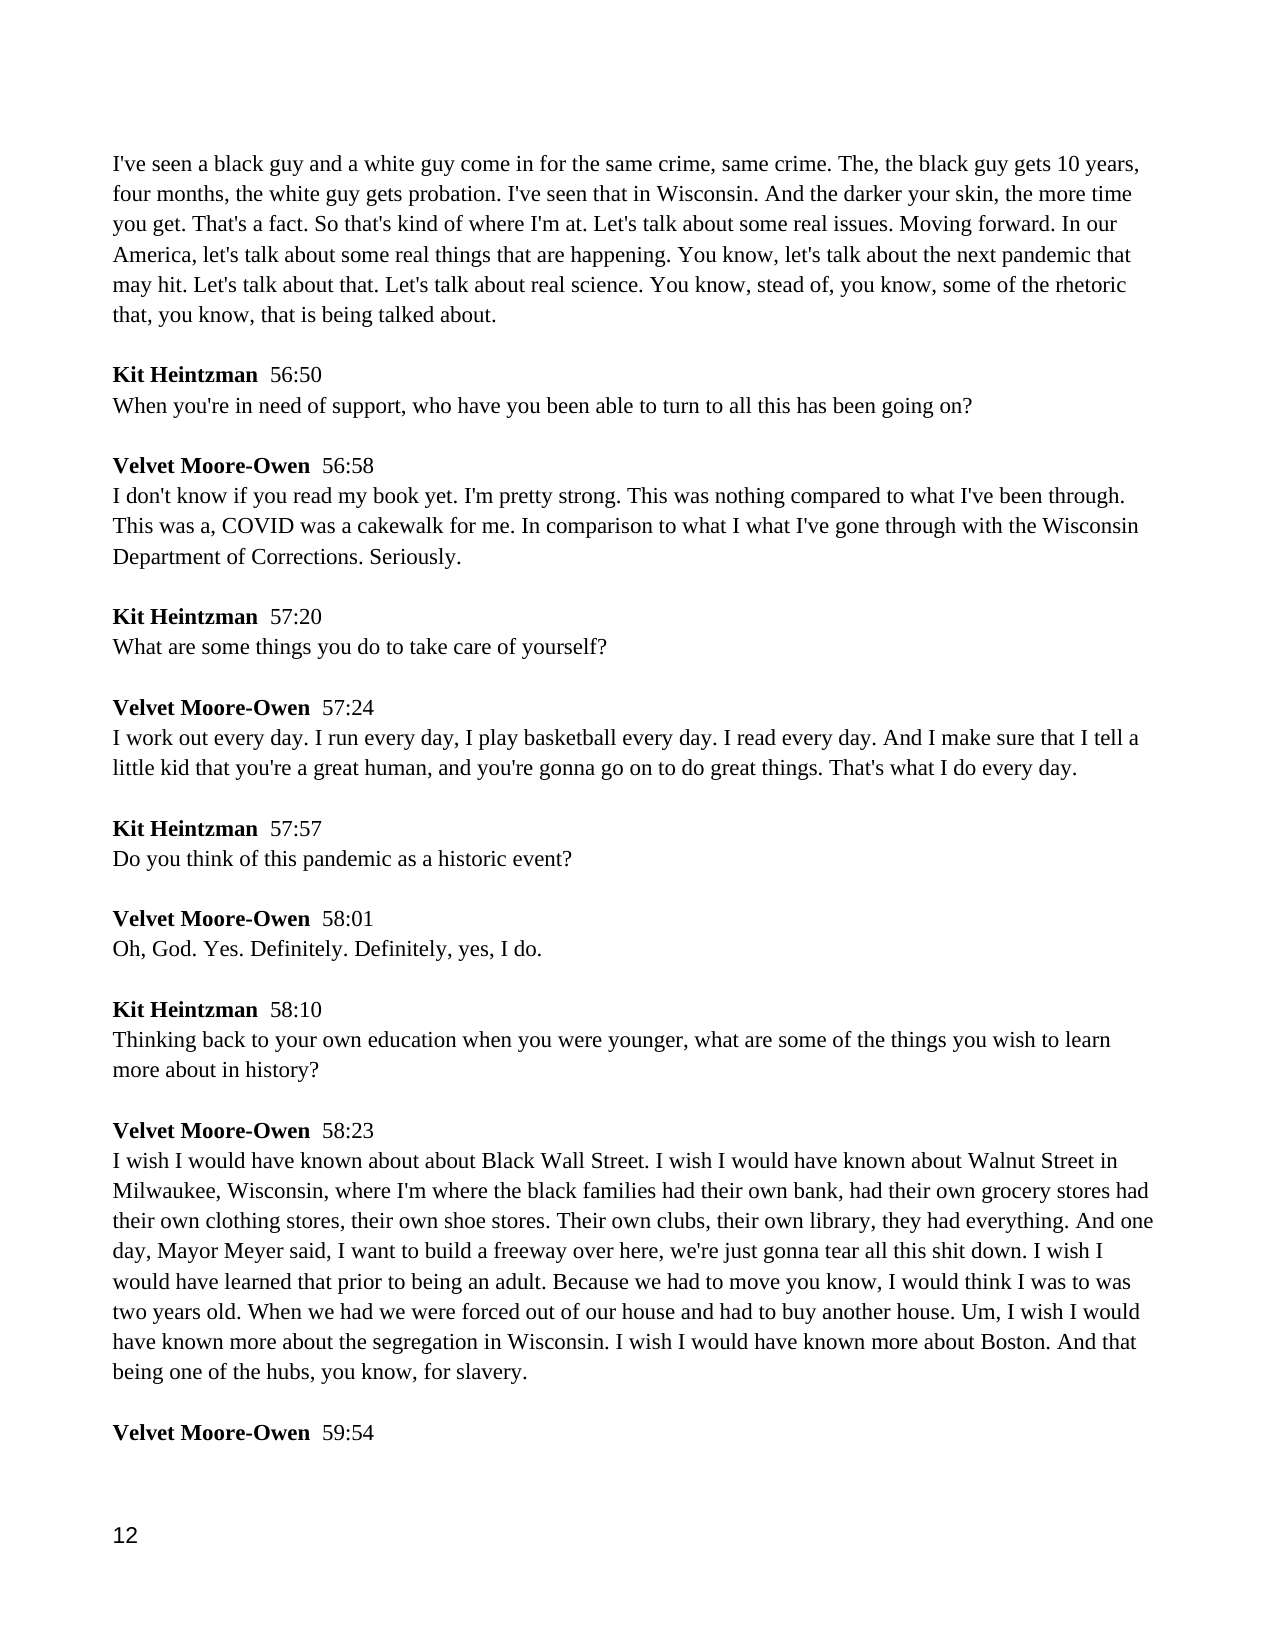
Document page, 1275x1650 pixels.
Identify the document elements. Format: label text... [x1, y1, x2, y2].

text Kit Heintzman 56:50 [112, 361, 1162, 388]
text Oh, God. Yes. Definitely. Definitely, yes, I do. [112, 935, 1162, 962]
text Velvet Moore-Owen 57:24 [112, 694, 1162, 720]
text Velvet Moore-Owen 58:01 [112, 905, 1162, 932]
text Kit Heintzman 57:57 [112, 814, 1162, 841]
text Velvet Moore-Owen 58:23 [112, 1117, 1162, 1143]
text Velvet Moore-Owen 59:54 [112, 1419, 1162, 1445]
text Kit Heintzman 57:20 [112, 603, 1162, 629]
text Kit Heintzman 58:10 [112, 996, 1162, 1022]
text What are some things you do to take care of yourself? [112, 633, 1162, 660]
text I don't know if you read my book yet. I'm pretty strong. This was nothing compared to what I've been through. This was a, COVID was a cakewalk for me. In comparison to what I what I've gone through with the Wisconsin Department of Corrections. Seriously. [112, 482, 1162, 569]
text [112, 150, 1162, 327]
text I wish I would have known about about Black Wall Street. I wish I would have known about Walnut Street in Milwaukee, Wisconsin, where I'm where the black families had their own bank, had their own grocery stores had their own clothing stores, their own shoe stores. Their own clubs, their own library, they had everything. And one day, Mayor Meyer said, I want to build a freeway over here, we're just gonna tear all this shit down. I wish I would have learned that prior to being an adult. Because we had to move you know, I would think I was to was two years old. When we had we were forced out of our house and had to buy another house. Um, I wish I would have known more about the segregation in Wisconsin. I wish I would have known more about Boston. And that being one of the hubs, you know, for slavery. [112, 1147, 1162, 1385]
text Thinking back to your own education when you were younger, what are some of the things you wish to learn more about in history? [112, 1026, 1162, 1083]
text Velvet Moore-Owen 56:58 [112, 452, 1162, 478]
text Do you think of this pandemic as a historic event? [112, 845, 1162, 871]
text I work out every day. I run every day, I play basketball every day. I read every day. And I make sure that I tell a little kid that you're a great human, and you're gonna go on to do great things. That's what I do every day. [112, 724, 1162, 781]
text When you're in need of support, who have you been able to turn to all this has been going on? [112, 392, 1162, 418]
